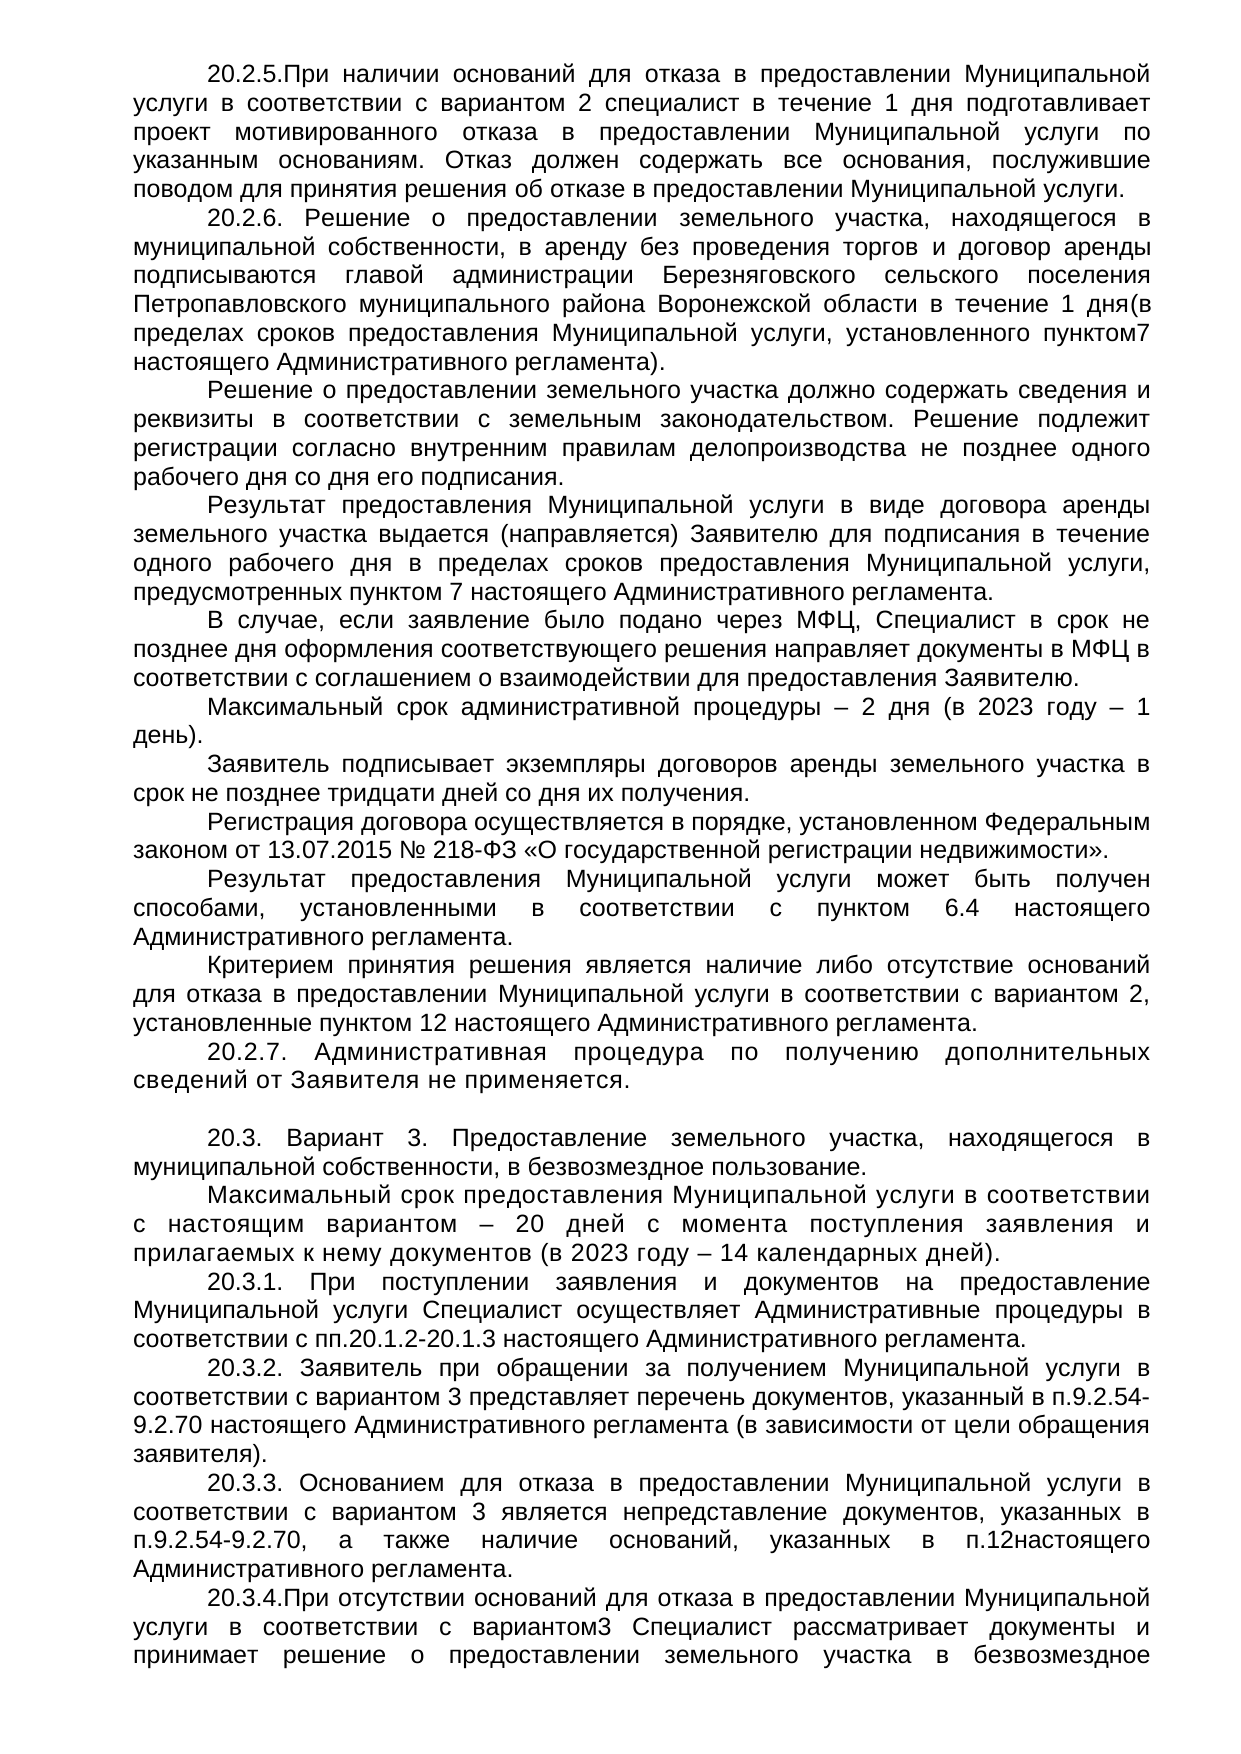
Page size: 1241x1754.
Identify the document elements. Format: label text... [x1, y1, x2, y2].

text Максимальный срок предоставления Муниципальной услуги в соответствии с настоящим вариантом – 20 дней с момента поступления заявления и прилагаемых к нему документов (в 2023 году – 14 календарных дней). [133, 1180, 1152, 1267]
text Критерием принятия решения является наличие либо отсутствие оснований для отказа в предоставлении Муниципальной услуги в соответствии с вариантом 2, установленные пунктом 12 настоящего Административного регламента. [133, 950, 1152, 1037]
text 20.3.2. Заявитель при обращении за получением Муниципальной услуги в соответствии с вариантом 3 представляет перечень документов, указанный в п.9.2.54-9.2.70 настоящего Административного регламента (в зависимости от цели обращения заявителя). [133, 1353, 1152, 1468]
text 20.3.1. При поступлении заявления и документов на предоставление Муниципальной услуги Специалист осуществляет Административные процедуры в соответствии с пп.20.1.2-20.1.3 настоящего Административного регламента. [133, 1267, 1152, 1353]
text 20.3.3. Основанием для отказа в предоставлении Муниципальной услуги в соответствии с вариантом 3 является непредставление документов, указанных в п.9.2.54-9.2.70, а также наличие оснований, указанных в п.12настоящего Административного регламента. [133, 1468, 1152, 1583]
text 20.2.7. Административная процедура по получению дополнительных сведений от Заявителя не применяется. [133, 1037, 1152, 1094]
text Регистрация договора осуществляется в порядке, установленном Федеральным законом от 13.07.2015 № 218-ФЗ «О государственной регистрации недвижимости». [133, 807, 1152, 864]
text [133, 1583, 1152, 1669]
text Заявитель подписывает экземпляры договоров аренды земельного участка в срок не позднее тридцати дней со дня их получения. [133, 749, 1152, 807]
text 20.2.6. Решение о предоставлении земельного участка, находящегося в муниципальной собственности, в аренду без проведения торгов и договор аренды подписываются главой администрации Березняговского сельского поселения Петропавловского муниципального района Воронежской области в течение 1 дня(в пределах сроков предоставления Муниципальной услуги, установленного пунктом7 настоящего Административного регламента). [133, 203, 1152, 375]
text Максимальный срок административной процедуры – 2 дня (в 2023 году – 1 день). [133, 692, 1152, 749]
text 20.2.5.При наличии оснований для отказа в предоставлении Муниципальной услуги в соответствии с вариантом 2 специалист в течение 1 дня подготавливает проект мотивированного отказа в предоставлении Муниципальной услуги по указанным основаниям. Отказ должен содержать все основания, послужившие поводом для принятия решения об отказе в предоставлении Муниципальной услуги. [133, 59, 1152, 203]
text Результат предоставления Муниципальной услуги в виде договора аренды земельного участка выдается (направляется) Заявителю для подписания в течение одного рабочего дня в пределах сроков предоставления Муниципальной услуги, предусмотренных пунктом 7 настоящего Административного регламента. [133, 490, 1152, 605]
text Результат предоставления Муниципальной услуги может быть получен способами, установленными в соответствии с пунктом 6.4 настоящего Административного регламента. [133, 864, 1152, 950]
list 20.3. Вариант 3. Предоставление земельного участка, находящегося в муниципальной собственности, в безвозмездное пользование. [133, 1123, 1152, 1180]
text Решение о предоставлении земельного участка должно содержать сведения и реквизиты в соответствии с земельным законодательством. Решение подлежит регистрации согласно внутренним правилам делопроизводства не позднее одного рабочего дня со дня его подписания. [133, 375, 1152, 490]
text В случае, если заявление было подано через МФЦ, Специалист в срок не позднее дня оформления соответствующего решения направляет документы в МФЦ в соответствии с соглашением о взаимодействии для предоставления Заявителю. [133, 605, 1152, 692]
